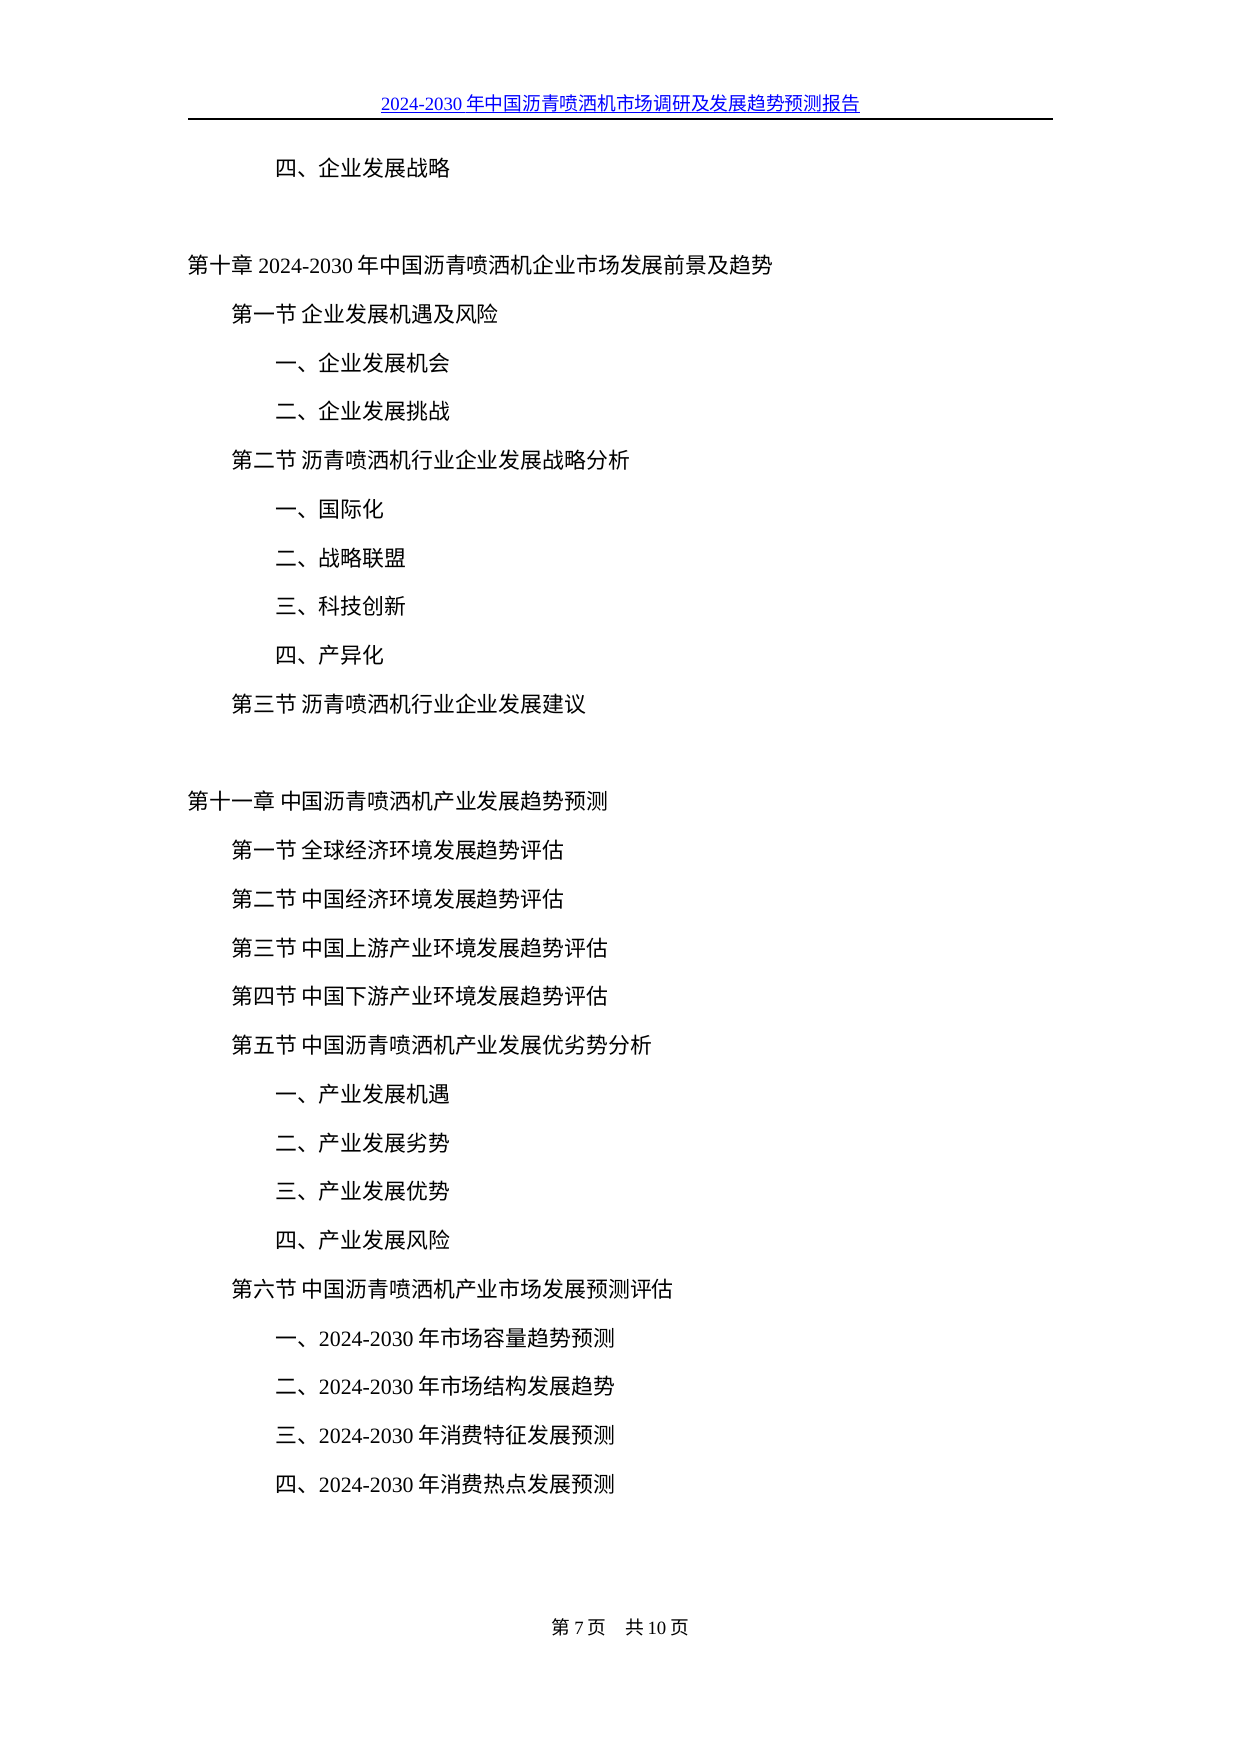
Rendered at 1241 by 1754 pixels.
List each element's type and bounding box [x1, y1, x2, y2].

text [187, 150, 1053, 1499]
